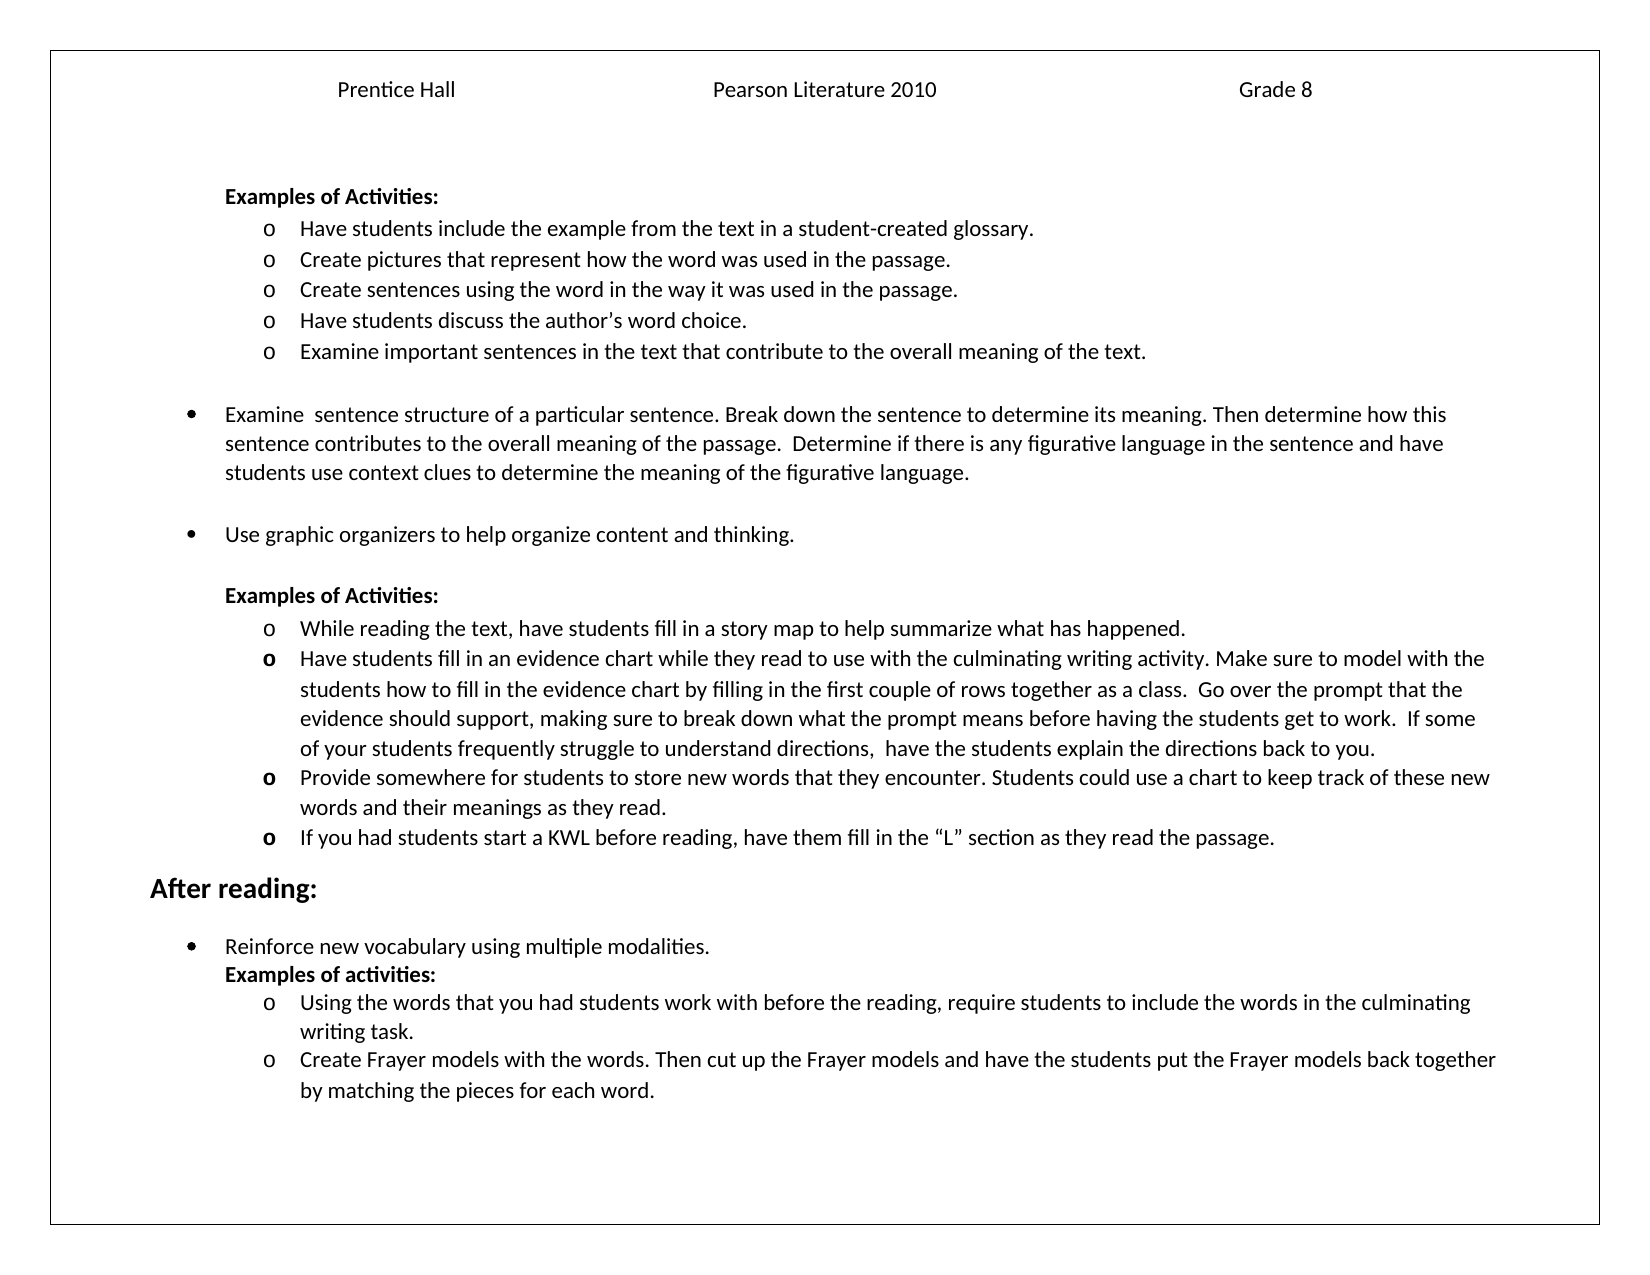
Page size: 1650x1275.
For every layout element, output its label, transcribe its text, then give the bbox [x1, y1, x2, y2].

list Using the words that you had students work with before the reading, require students to include the words in the culminating writing task. [262, 988, 1500, 1045]
list Examples of Activities: [225, 582, 1500, 609]
list Examine important sentences in the text that contribute to the overall meaning of the text. [262, 337, 1500, 366]
list If you had students start a KWL before reading, have them fill in the “L” section as they read the passage. [262, 823, 1500, 852]
list Have students fill in an evidence chart while they read to use with the culminating writing activity. Make sure to model with the students how to fill in the evidence chart by filling in the first couple of rows together as a class. Go over the prompt that the evidence should support, making sure to break down what the prompt means before having the students get to work. If some of your students frequently struggle to understand directions, have the students explain the directions back to you. [262, 644, 1500, 762]
list Have students discuss the author’s word choice. [262, 306, 1500, 335]
list Reinforce new vocabulary using multiple modalities. [187, 932, 1500, 960]
list Provide somewhere for students to store new words that they encounter. Students could use a chart to keep track of these new words and their meanings as they read. [262, 763, 1500, 822]
list Examine sentence structure of a particular sentence. Break down the sentence to determine its meaning. Then determine how this sentence contributes to the overall meaning of the passage. Determine if there is any figurative language in the sentence and have students use context clues to determine the meaning of the figurative language. [187, 400, 1500, 486]
list Use graphic organizers to help organize content and thinking. [187, 520, 1500, 548]
list Examples of activities: [225, 960, 1500, 988]
list Create sentences using the word in the way it was used in the passage. [262, 276, 1500, 305]
list While reading the text, have students fill in a story map to help summarize what has happened. [262, 614, 1500, 643]
list Create pictures that represent how the word was used in the passage. [262, 245, 1500, 274]
list Examples of Activities: [225, 182, 1500, 210]
list Create Frayer models with the words. Then cut up the Frayer models and have the students put the Frayer models back together by matching the pieces for each word. [262, 1045, 1500, 1104]
text After reading: [150, 870, 1500, 906]
list Have students include the example from the text in a student-created glossary. [262, 214, 1500, 243]
